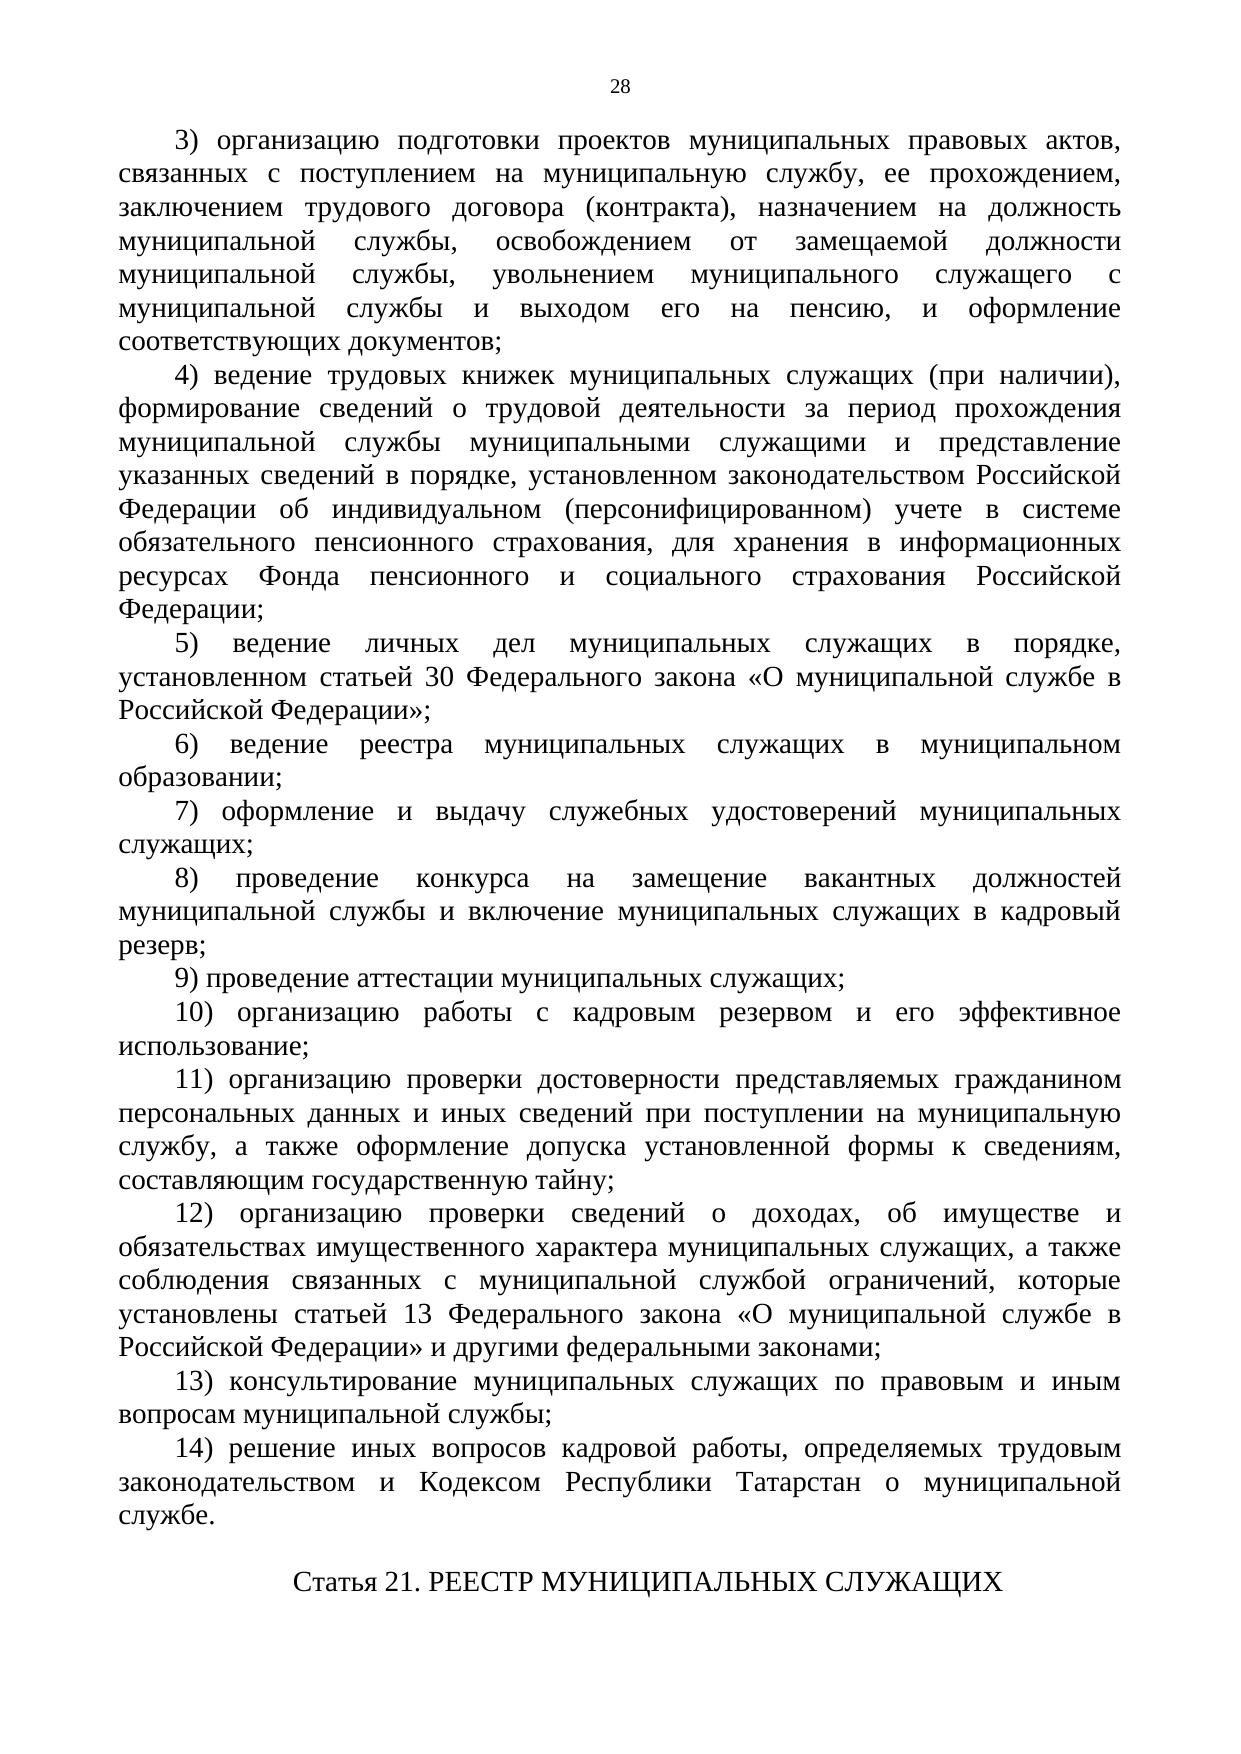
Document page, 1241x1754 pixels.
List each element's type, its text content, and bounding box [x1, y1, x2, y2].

text 9) проведение аттестации муниципальных служащих; [118, 961, 1122, 994]
text 7) оформление и выдачу служебных удостоверений муниципальных служащих; [118, 793, 1122, 860]
text 5) ведение личных дел муниципальных служащих в порядке, установленном статьей 30 Федерального закона «О муниципальной службе в Российской Федерации»; [118, 625, 1122, 726]
text Статья 21. РЕЕСТР МУНИЦИПАЛЬНЫХ СЛУЖАЩИХ [118, 1564, 1122, 1598]
text 10) организацию работы с кадровым резервом и его эффективное использование; [118, 994, 1122, 1061]
text 13) консультирование муниципальных служащих по правовым и иным вопросам муниципальной службы; [118, 1363, 1122, 1430]
text 11) организацию проверки достоверности представляемых гражданином персональных данных и иных сведений при поступлении на муниципальную службу, а также оформление допуска установленной формы к сведениям, составляющим государственную тайну; [118, 1061, 1122, 1195]
text 4) ведение трудовых книжек муниципальных служащих (при наличии), формирование сведений о трудовой деятельности за период прохождения муниципальной службы муниципальными служащими и представление указанных сведений в порядке, установленном законодательством Российской Федерации об индивидуальном (персонифицированном) учете в системе обязательного пенсионного страхования, для хранения в информационных ресурсах Фонда пенсионного и социального страхования Российской Федерации; [118, 357, 1122, 625]
text 12) организацию проверки сведений о доходах, об имуществе и обязательствах имущественного характера муниципальных служащих, а также соблюдения связанных с муниципальной службой ограничений, которые установлены статьей 13 Федерального закона «О муниципальной службе в Российской Федерации» и другими федеральными законами; [118, 1195, 1122, 1363]
text 8) проведение конкурса на замещение вакантных должностей муниципальной службы и включение муниципальных служащих в кадровый резерв; [118, 860, 1122, 961]
text 3) организацию подготовки проектов муниципальных правовых актов, связанных с поступлением на муниципальную службу, ее прохождением, заключением трудового договора (контракта), назначением на должность муниципальной службы, освобождением от замещаемой должности муниципальной службы, увольнением муниципального служащего с муниципальной службы и выходом его на пенсию, и оформление соответствующих документов; [118, 122, 1122, 357]
text 14) решение иных вопросов кадровой работы, определяемых трудовым законодательством и Кодексом Республики Татарстан о муниципальной службе. [118, 1430, 1122, 1531]
text 6) ведение реестра муниципальных служащих в муниципальном образовании; [118, 726, 1122, 793]
